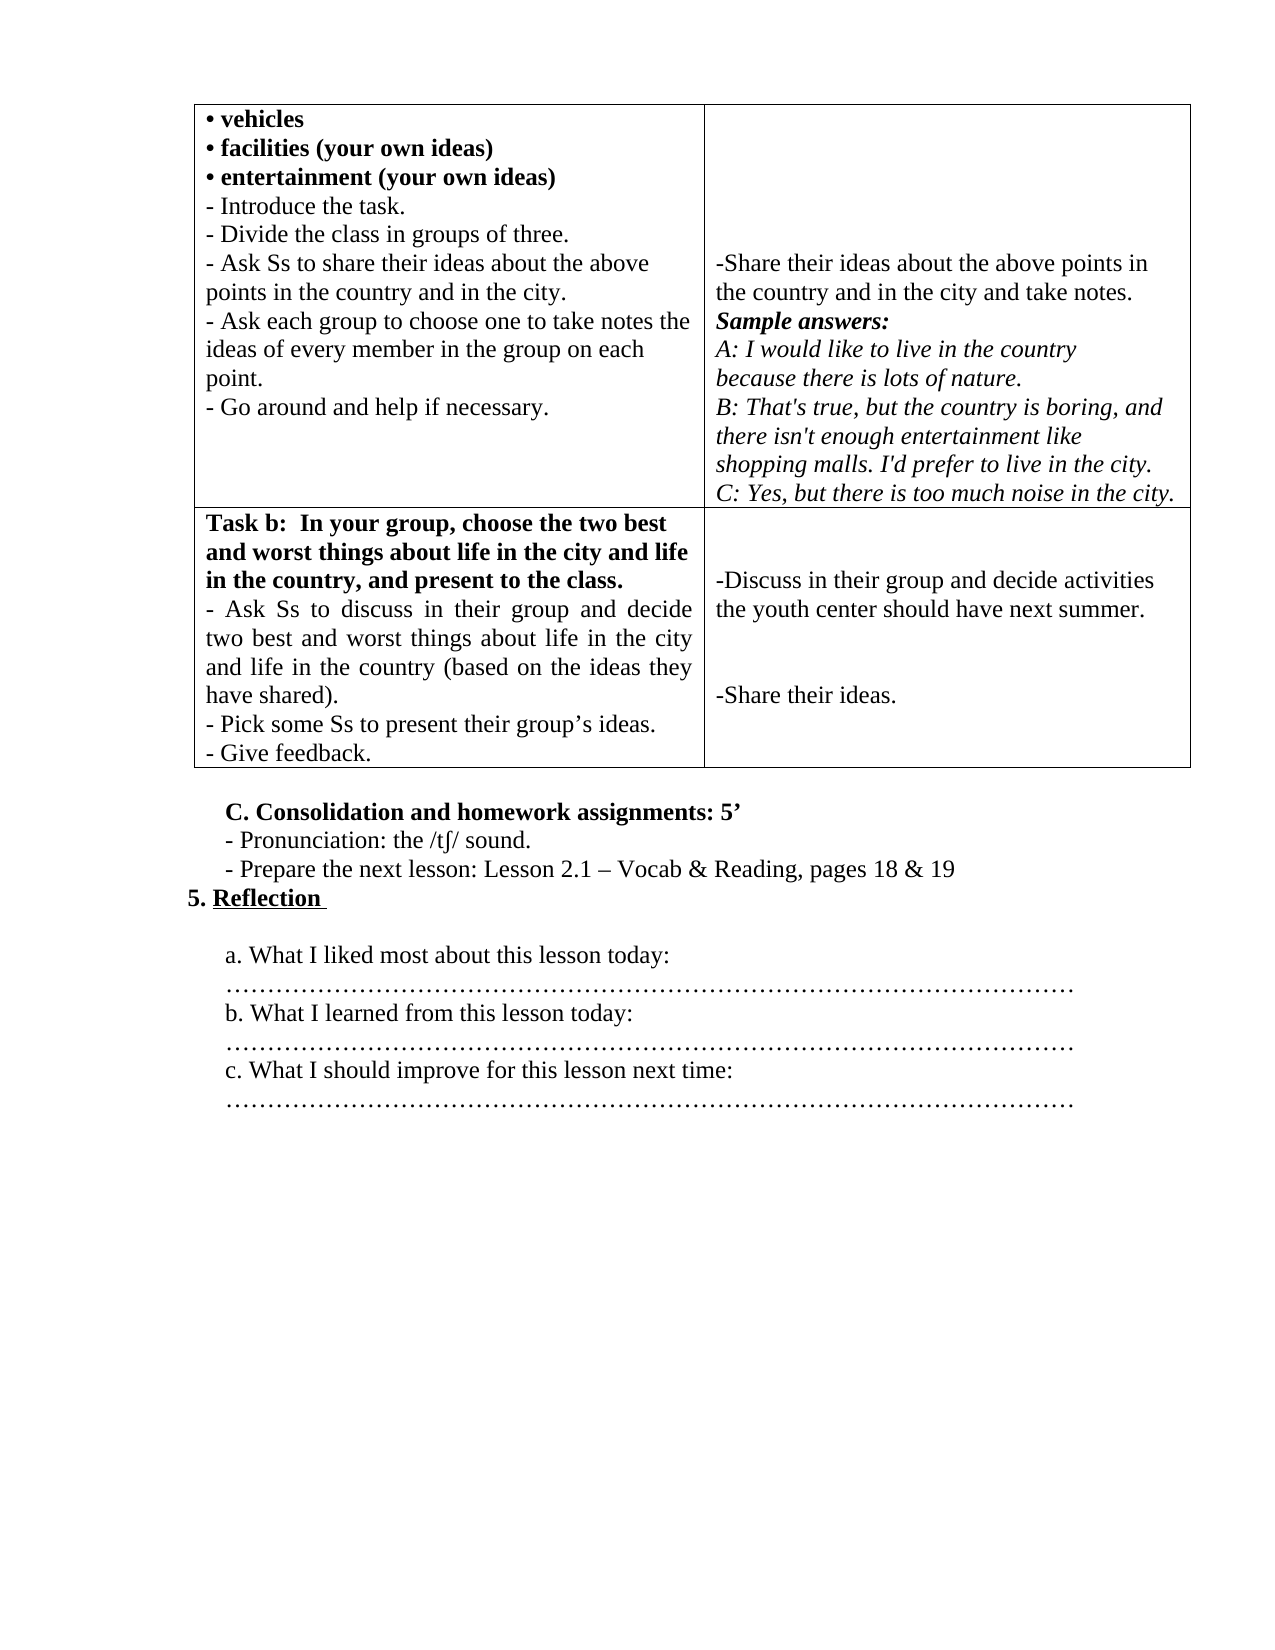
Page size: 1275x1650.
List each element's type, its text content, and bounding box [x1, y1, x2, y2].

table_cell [195, 105, 704, 507]
list ………………………………………………………………………………………… [225, 1084, 1152, 1113]
text c. What I should improve for this lesson next time: [225, 1055, 1152, 1084]
text a. What I liked most about this lesson today: [225, 940, 1152, 969]
list ………………………………………………………………………………………… [225, 969, 1152, 998]
list b. What I learned from this lesson today: [225, 998, 1152, 1027]
list - Pronunciation: the /tʃ/ sound. [150, 825, 1152, 854]
text C. Consolidation and homework assignments: 5’ [225, 797, 1152, 825]
text 5. Reflection [187, 883, 1152, 912]
table_cell Task b: In your group, choose the two best and worst things about life in the city and life in the country, and present to the class. - Ask Ss to discuss in their group and decide two best and worst things about life in the city and life in the country (based on the ideas they have shared). - Pick some Ss to present their group’s ideas. - Give feedback. [195, 508, 704, 767]
list ………………………………………………………………………………………… [225, 1027, 1152, 1055]
text - Prepare the next lesson: Lesson 2.1 – Vocab & Reading, pages 18 & 19 [150, 854, 1152, 883]
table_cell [705, 105, 1190, 507]
table_cell -Discuss in their group and decide activities the youth center should have next summer. -Share their ideas. [705, 508, 1190, 767]
